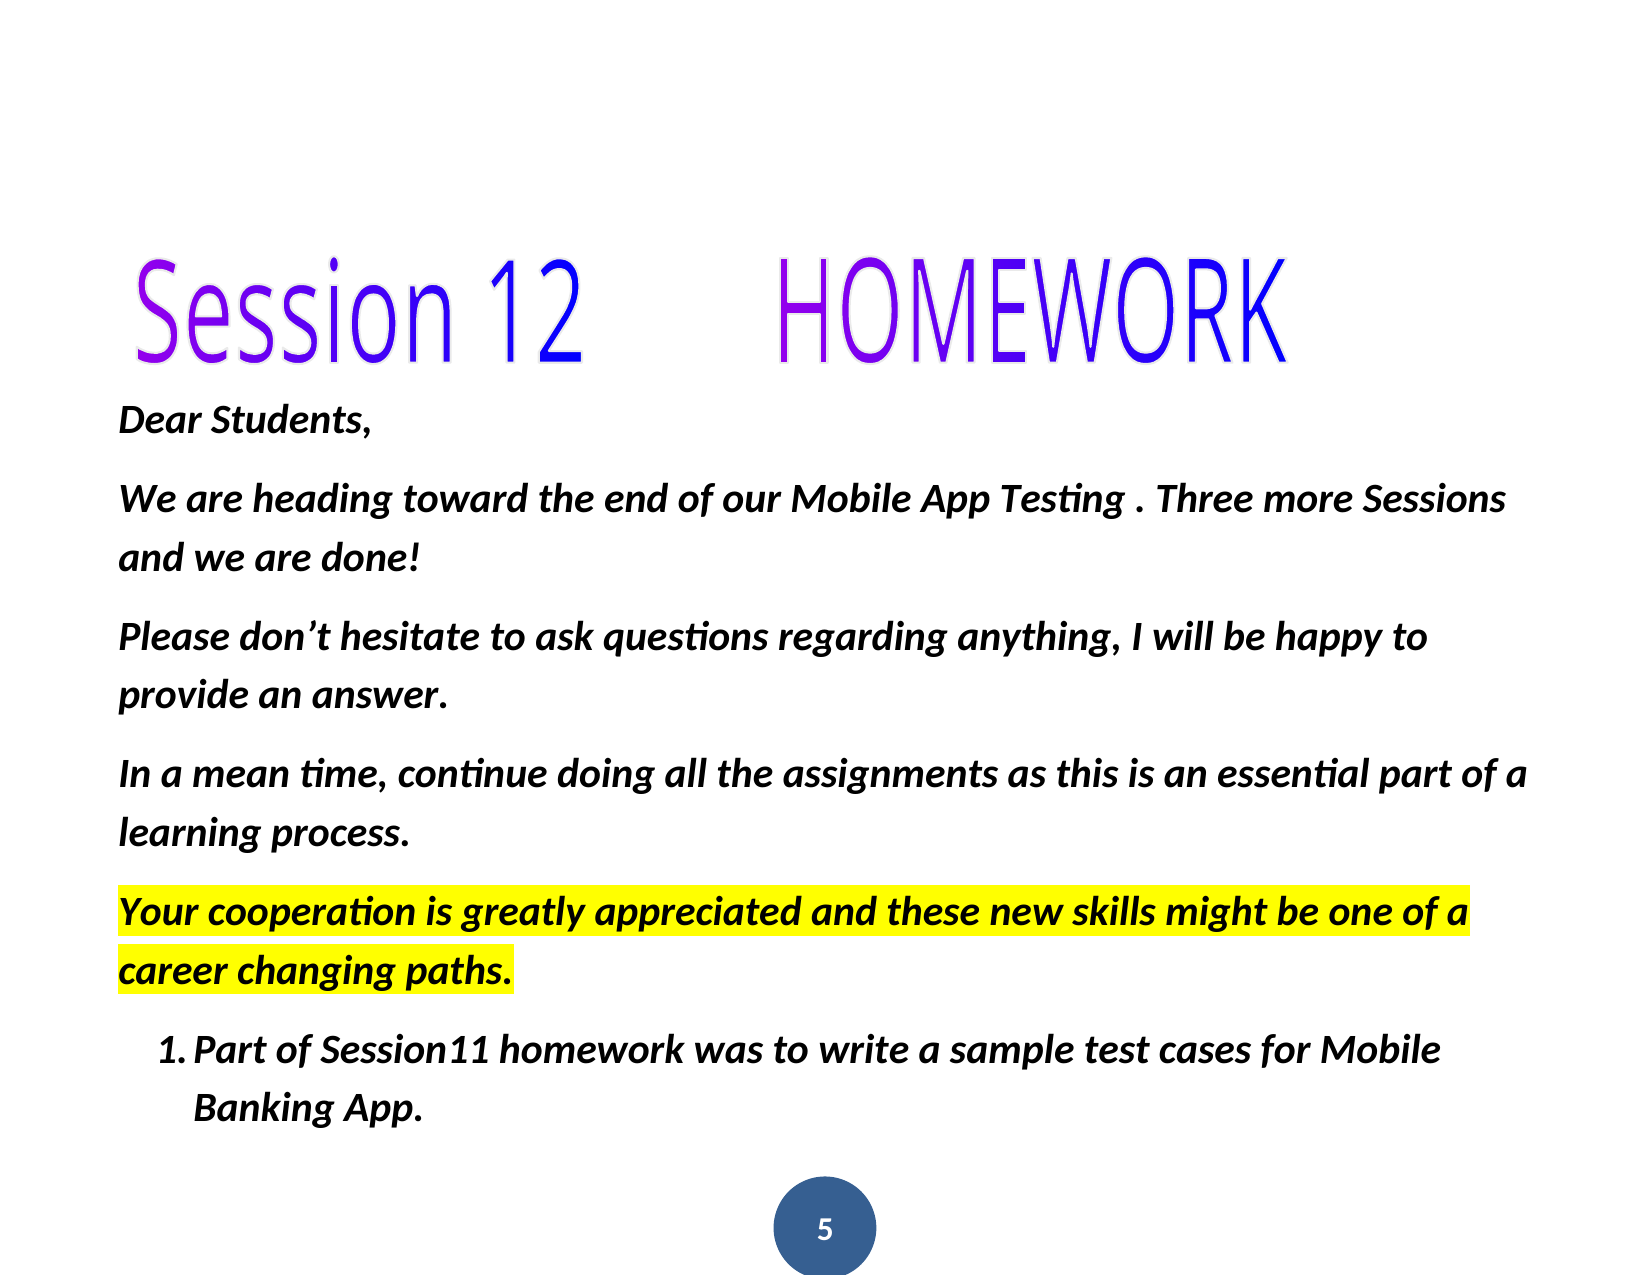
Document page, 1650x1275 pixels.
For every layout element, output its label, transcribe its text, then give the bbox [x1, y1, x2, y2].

text Dear Students, [118, 393, 1532, 444]
text In a mean time, continue doing all the assignments as this is an essential part of a learning process. [118, 747, 1532, 857]
text Please don’t hesitate to ask questions regarding anything, I will be happy to provide an answer. [118, 610, 1532, 719]
text We are heading toward the end of our Mobile App Testing . Three more Sessions and we are done! [118, 472, 1532, 581]
text Your cooperation is greatly appreciated and these new skills might be one of a career changing paths. [118, 885, 1532, 994]
list Part of Session11 homework was to write a sample test cases for Mobile Banking App. [156, 1023, 1532, 1132]
